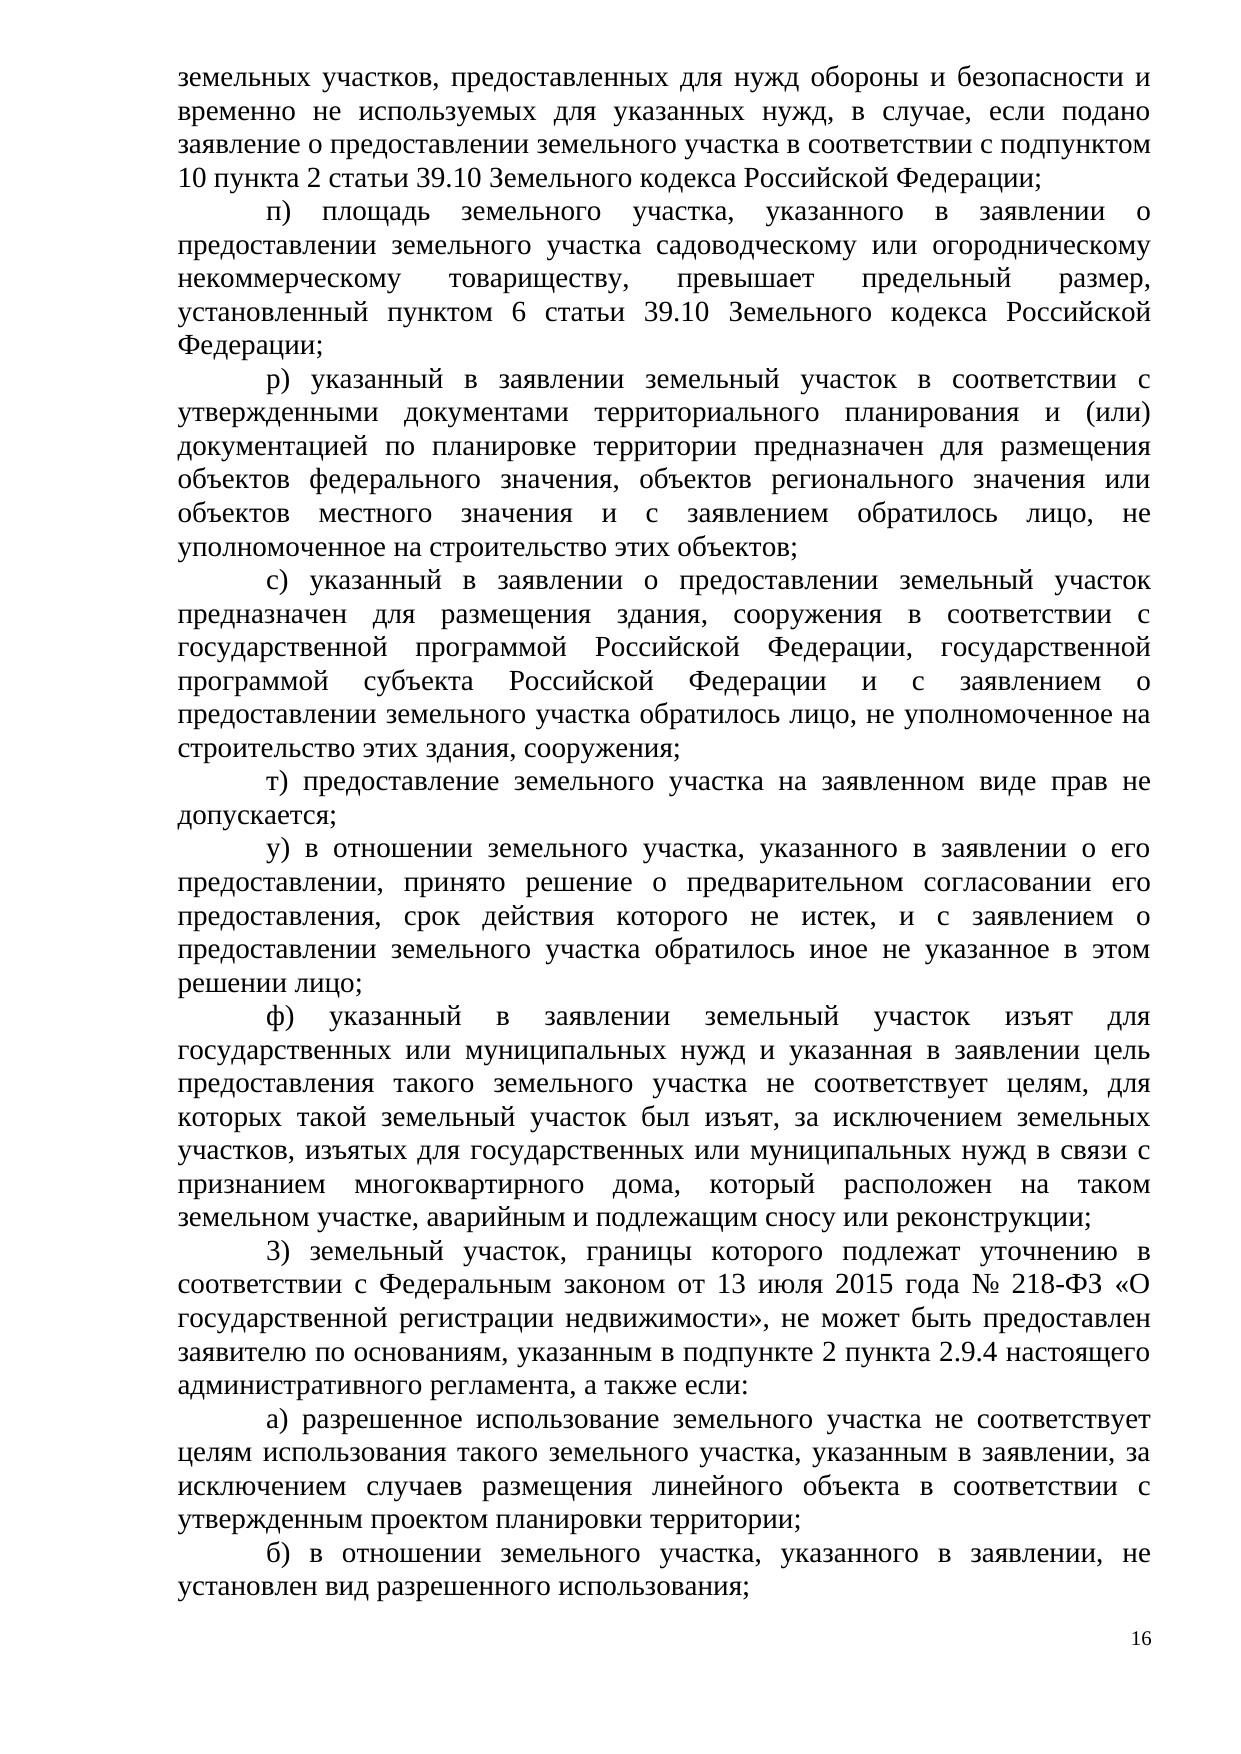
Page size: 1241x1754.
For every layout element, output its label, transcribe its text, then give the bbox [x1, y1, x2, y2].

text р) указанный в заявлении земельный участок в соответствии с утвержденными документами территориального планирования и (или) документацией по планировке территории предназначен для размещения объектов федерального значения, объектов регионального значения или объектов местного значения и с заявлением обратилось лицо, не уполномоченное на строительство этих объектов; [177, 361, 1152, 562]
text а) разрешенное использование земельного участка не соответствует целям использования такого земельного участка, указанным в заявлении, за исключением случаев размещения линейного объекта в соответствии с утвержденным проектом планировки территории; [177, 1401, 1152, 1535]
text б) в отношении земельного участка, указанного в заявлении, не установлен вид разрешенного использования; [177, 1535, 1152, 1602]
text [177, 59, 1152, 193]
text у) в отношении земельного участка, указанного в заявлении о его предоставлении, принято решение о предварительном согласовании его предоставления, срок действия которого не истек, и с заявлением о предоставлении земельного участка обратилось иное не указанное в этом решении лицо; [177, 831, 1152, 998]
text 3) земельный участок, границы которого подлежат уточнению в соответствии с Федеральным законом от 13 июля 2015 года № 218-ФЗ «О государственной регистрации недвижимости», не может быть предоставлен заявителю по основаниям, указанным в подпункте 2 пункта 2.9.4 настоящего административного регламента, а также если: [177, 1233, 1152, 1401]
text т) предоставление земельного участка на заявленном виде прав не допускается; [177, 763, 1152, 831]
text с) указанный в заявлении о предоставлении земельный участок предназначен для размещения здания, сооружения в соответствии с государственной программой Российской Федерации, государственной программой субъекта Российской Федерации и с заявлением о предоставлении земельного участка обратилось лицо, не уполномоченное на строительство этих здания, сооружения; [177, 562, 1152, 763]
text ф) указанный в заявлении земельный участок изъят для государственных или муниципальных нужд и указанная в заявлении цель предоставления такого земельного участка не соответствует целям, для которых такой земельный участок был изъят, за исключением земельных участков, изъятых для государственных или муниципальных нужд в связи с признанием многоквартирного дома, который расположен на таком земельном участке, аварийным и подлежащим сносу или реконструкции; [177, 998, 1152, 1233]
text п) площадь земельного участка, указанного в заявлении о предоставлении земельного участка садоводческому или огородническому некоммерческому товариществу, превышает предельный размер, установленный пунктом 6 статьи 39.10 Земельного кодекса Российской Федерации; [177, 193, 1152, 361]
